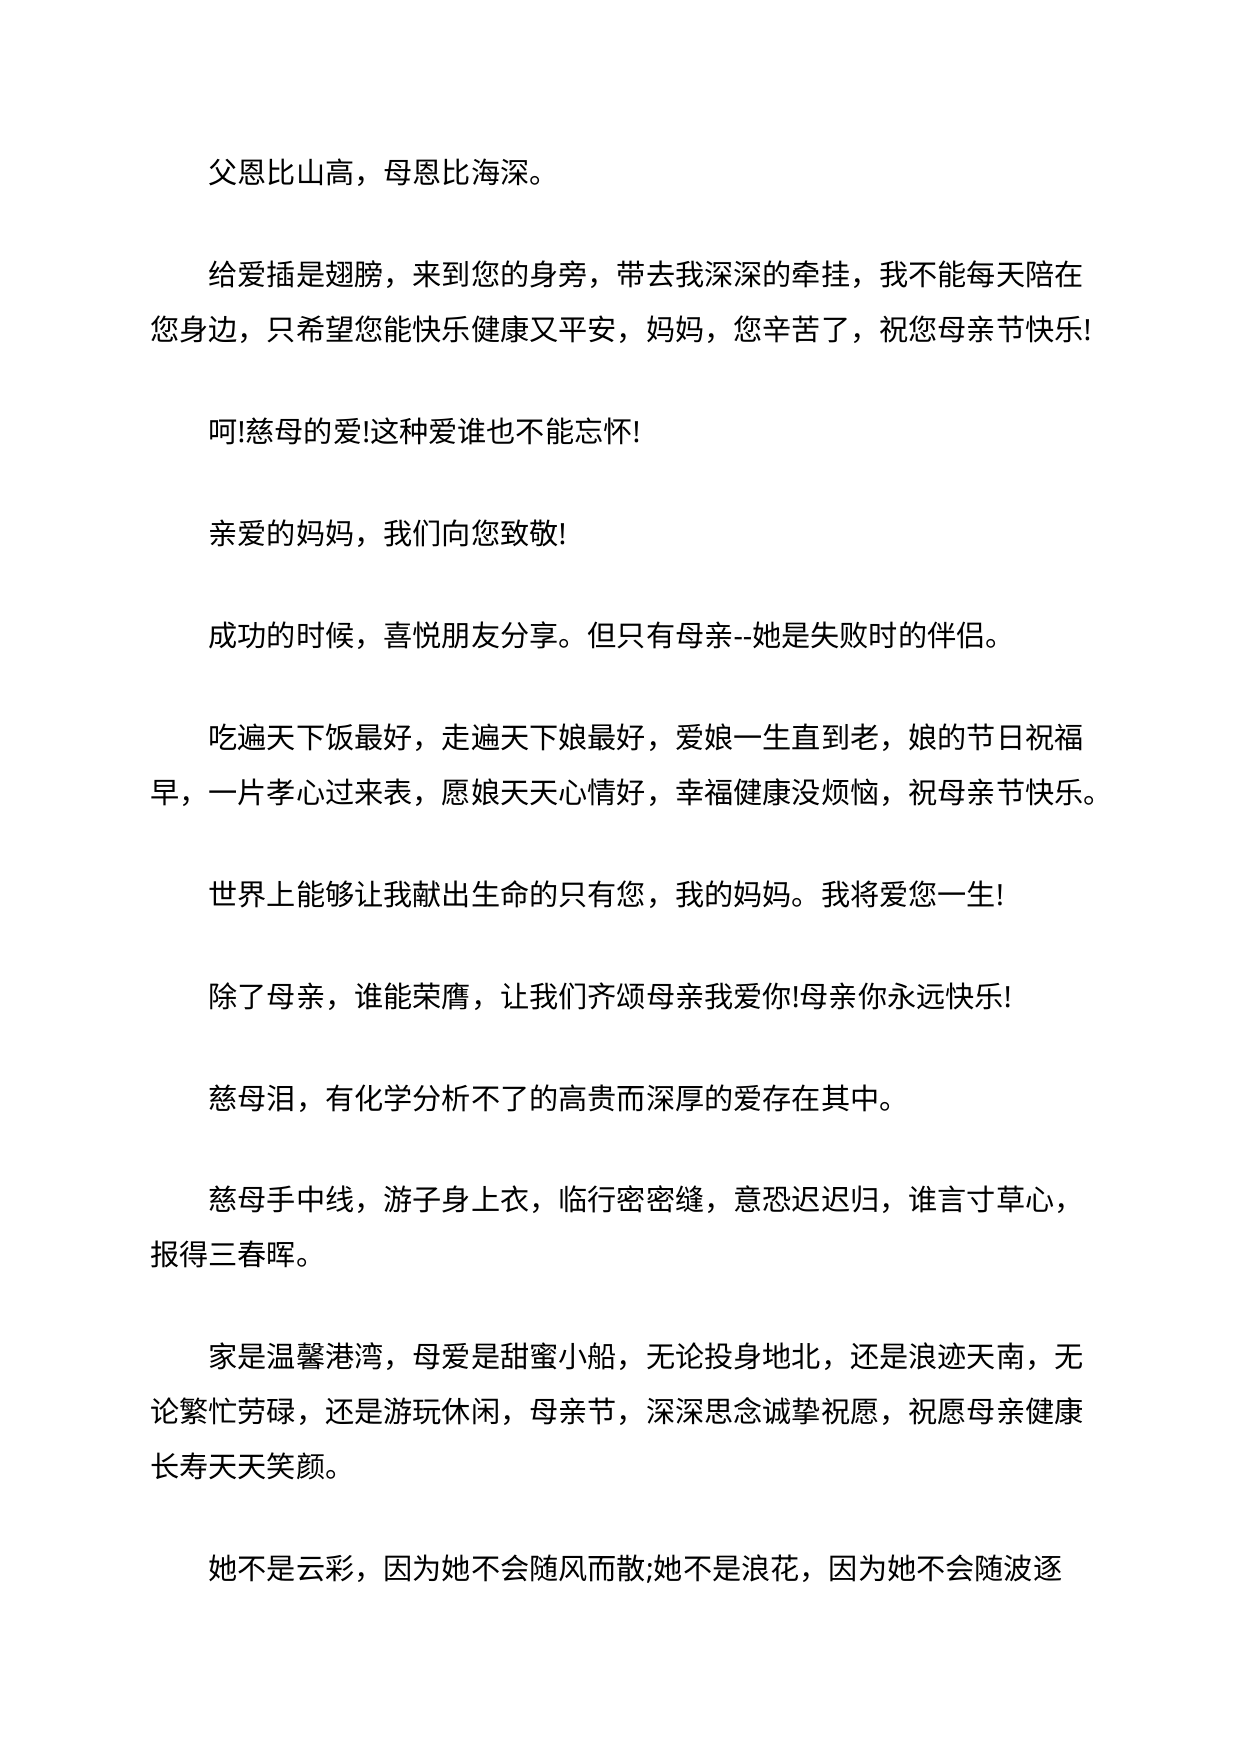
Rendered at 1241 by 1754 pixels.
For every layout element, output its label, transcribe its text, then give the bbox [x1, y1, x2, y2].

text 吃遍天下饭最好，走遍天下娘最好，爱娘一生直到老，娘的节日祝福早，一片孝心过来表，愿娘天天心情好，幸福健康没烦恼，祝母亲节快乐。 [150, 714, 1090, 812]
text 家是温馨港湾，母爱是甜蜜小船，无论投身地北，还是浪迹天南，无论繁忙劳碌，还是游玩休闲，母亲节，深深思念诚挚祝愿，祝愿母亲健康长寿天天笑颜。 [150, 1334, 1090, 1486]
text 世界上能够让我献出生命的只有您，我的妈妈。我将爱您一生! [150, 871, 1090, 914]
text 慈母手中线，游子身上衣，临行密密缝，意恐迟迟归，谁言寸草心，报得三春晖。 [150, 1177, 1090, 1274]
text 呵!慈母的爱!这种爱谁也不能忘怀! [150, 409, 1090, 451]
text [150, 1545, 1090, 1588]
text 给爱插是翅膀，来到您的身旁，带去我深深的牵挂，我不能每天陪在您身边，只希望您能快乐健康又平安，妈妈，您辛苦了，祝您母亲节快乐! [150, 252, 1090, 349]
text 父恩比山高，母恩比海深。 [150, 150, 1090, 192]
text 除了母亲，谁能荣膺，让我们齐颂母亲我爱你!母亲你永远快乐! [150, 973, 1090, 1016]
text 成功的时候，喜悦朋友分享。但只有母亲--她是失败时的伴侣。 [150, 613, 1090, 655]
text 亲爱的妈妈，我们向您致敬! [150, 511, 1090, 553]
text 慈母泪，有化学分析不了的高贵而深厚的爱存在其中。 [150, 1075, 1090, 1117]
